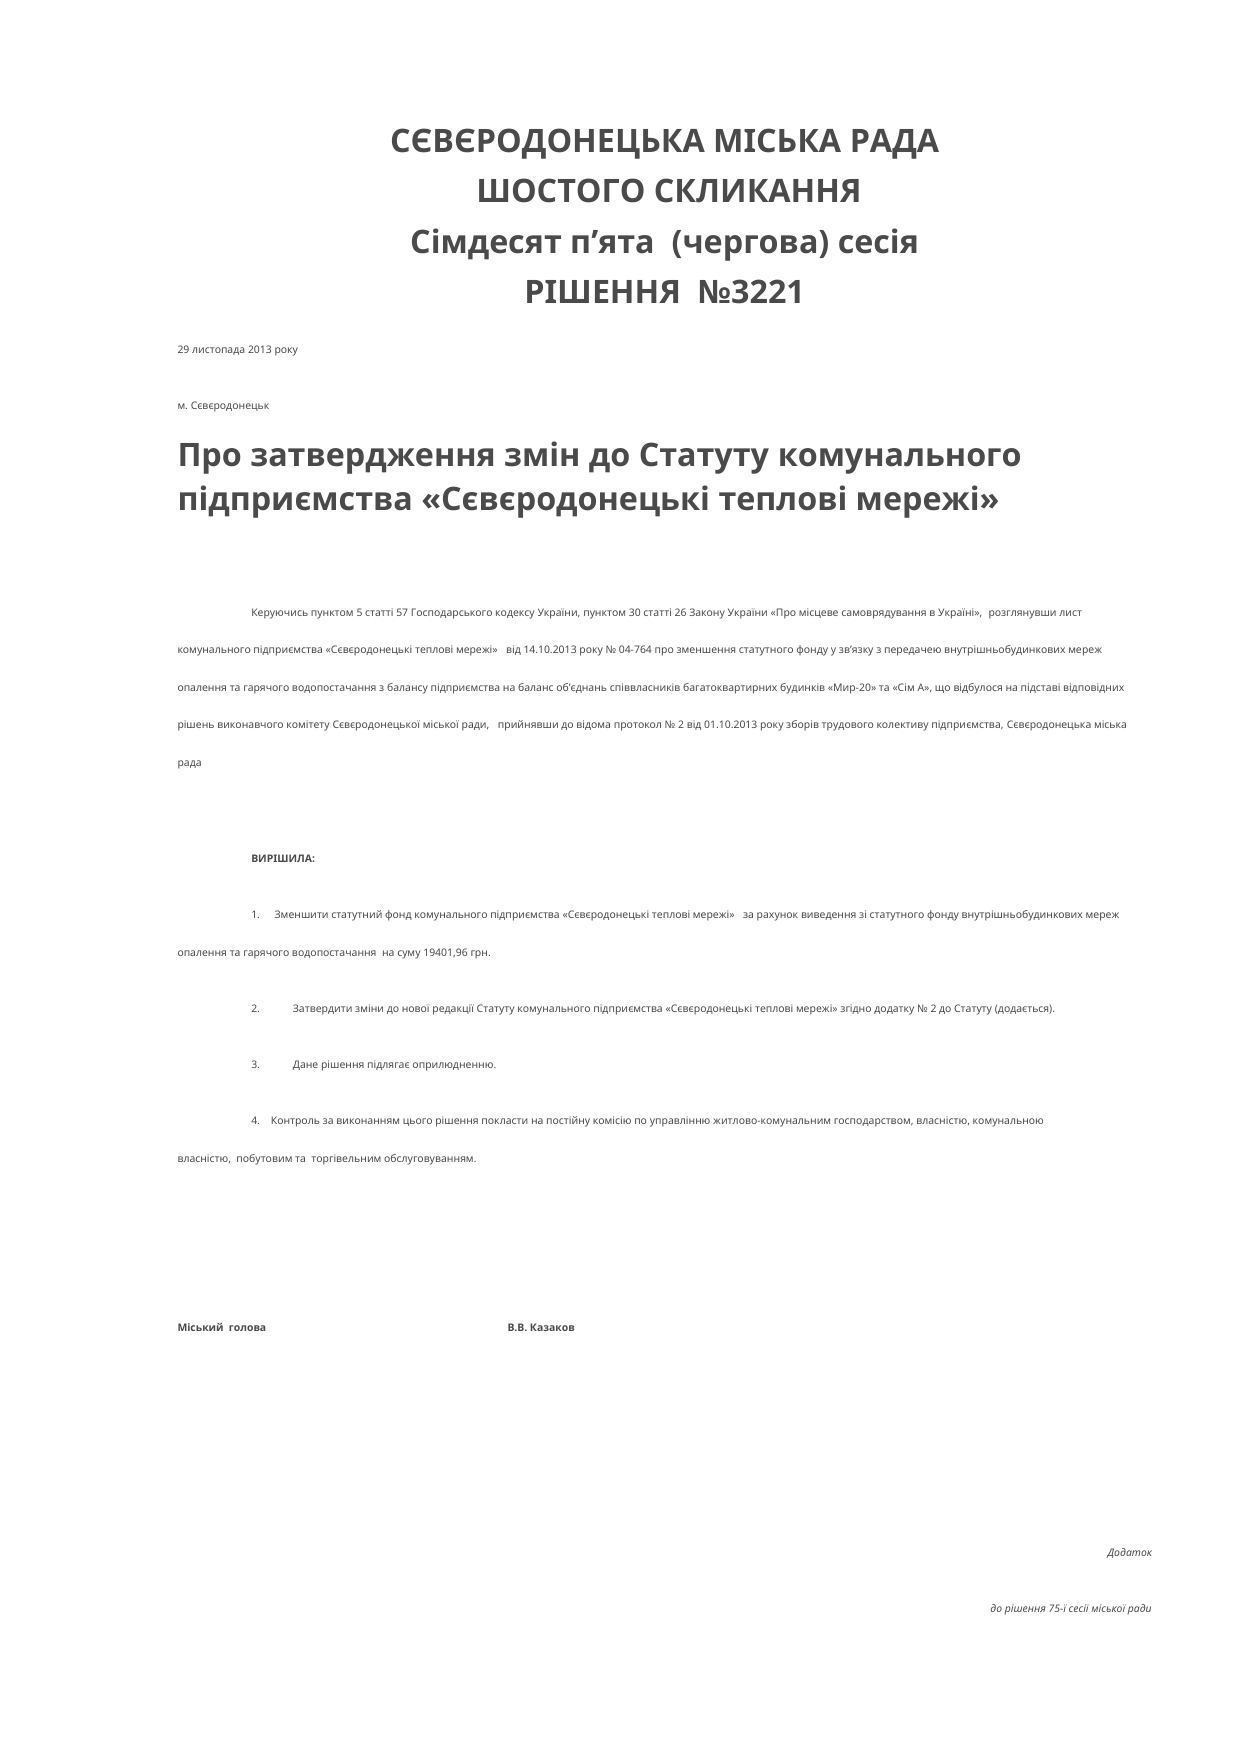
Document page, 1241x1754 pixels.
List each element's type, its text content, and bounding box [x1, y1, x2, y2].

text 2. Затвердити зміни до нової редакції Статуту комунального підприємства «Сєвєродонецькі теплові мережі» згідно додатку № 2 до Статуту (додається). [177, 978, 1152, 1015]
text до рішення 75-ї сесії міської ради [177, 1578, 1152, 1615]
text Про затвердження змін до Статуту комунального підприємства «Сєвєродонецькі теплові мережі» [177, 431, 1152, 519]
text 1. Зменшити статутний фонд комунального підприємства «Сєвєродонецькі теплові мережі» за рахунок виведення зі статутного фонду внутрішньобудинкових мереж опалення та гарячого водопостачання на суму 19401,96 грн. [177, 884, 1152, 959]
text 4. Контроль за виконанням цього рішення покласти на постійну комісію по управлінню житлово-комунальним господарством, власністю, комунальною власністю, побутовим та торгівельним обслуговуванням. [177, 1090, 1152, 1165]
text Сімдесят п’ята (чергова) сесiя [177, 218, 1152, 262]
text Міський голова В.В. Казаков [177, 1297, 1152, 1334]
text Керуючись пунктом 5 статті 57 Господарського кодексу України, пунктом 30 статті 26 Закону України «Про місцеве самоврядування в Україні», розглянувши лист комунального підприємства «Сєвєродонецькі теплові мережі» від 14.10.2013 року № 04-764 про зменшення статутного фонду у зв’язку з передачею внутрішньобудинкових мереж опалення та гарячого водопостачання з балансу підприємства на баланс об’єднань співвласників багатоквартирних будинків «Мир-20» та «Сім А», що відбулося на підставі відповідних рішень виконавчого комітету Сєвєродонецької міської ради, прийнявши до відома протокол № 2 від 01.10.2013 року зборів трудового колективу підприємства, Сєвєродонецька міська рада [177, 582, 1152, 769]
text СЄВЄРОДОНЕЦЬКА МIСЬКА РАДА [177, 118, 1152, 162]
text 3. Дане рішення підлягає оприлюдненню. [251, 1034, 1152, 1072]
text 29 листопада 2013 року [177, 319, 1152, 356]
text ШОСТОГО СКЛИКАННЯ [177, 168, 1152, 212]
text Додаток [177, 1522, 1152, 1559]
text м. Сєвєродонецьк [177, 375, 1152, 413]
text РIШЕННЯ №3221 [177, 269, 1152, 313]
text ВИРIШИЛА: [177, 844, 1152, 865]
